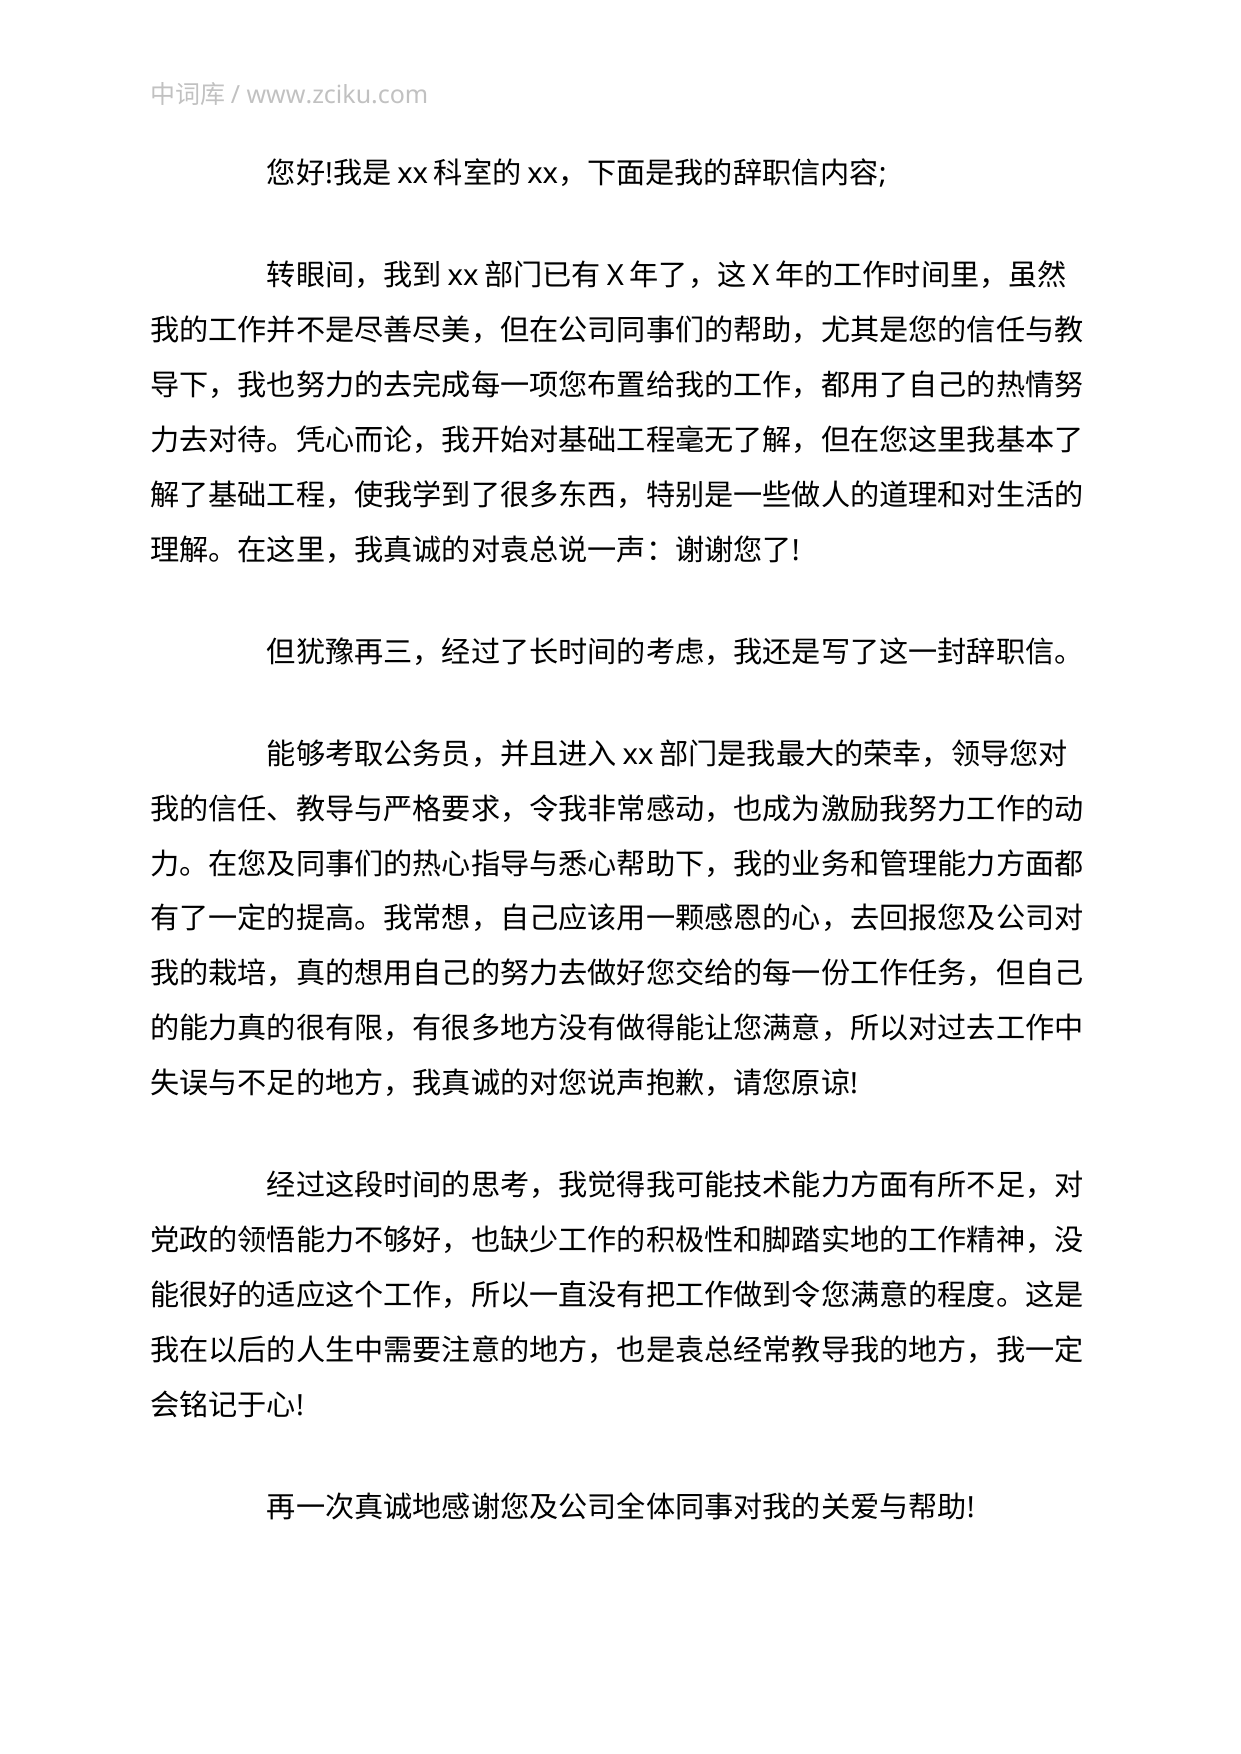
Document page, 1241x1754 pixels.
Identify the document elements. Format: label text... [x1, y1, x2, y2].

text 能够考取公务员，并且进入xx部门是我最大的荣幸，领导您对我的信任、教导与严格要求，令我非常感动，也成为激励我努力工作的动力。在您及同事们的热心指导与悉心帮助下，我的业务和管理能力方面都有了一定的提高。我常想，自己应该用一颗感恩的心，去回报您及公司对我的栽培，真的想用自己的努力去做好您交给的每一份工作任务，但自己的能力真的很有限，有很多地方没有做得能让您满意，所以对过去工作中失误与不足的地方，我真诚的对您说声抱歉，请您原谅! [150, 730, 1090, 1102]
text 经过这段时间的思考，我觉得我可能技术能力方面有所不足，对党政的领悟能力不够好，也缺少工作的积极性和脚踏实地的工作精神，没能很好的适应这个工作，所以一直没有把工作做到令您满意的程度。这是我在以后的人生中需要注意的地方，也是袁总经常教导我的地方，我一定会铭记于心! [150, 1162, 1090, 1424]
text 转眼间，我到xx部门已有X年了，这X年的工作时间里，虽然我的工作并不是尽善尽美，但在公司同事们的帮助，尤其是您的信任与教导下，我也努力的去完成每一项您布置给我的工作，都用了自己的热情努力去对待。凭心而论，我开始对基础工程毫无了解，但在您这里我基本了解了基础工程，使我学到了很多东西，特别是一些做人的道理和对生活的理解。在这里，我真诚的对袁总说一声：谢谢您了! [150, 252, 1090, 569]
text 再一次真诚地感谢您及公司全体同事对我的关爱与帮助! [150, 1483, 1090, 1526]
text 您好!我是xx科室的xx，下面是我的辞职信内容; [150, 150, 1090, 192]
text 但犹豫再三，经过了长时间的考虑，我还是写了这一封辞职信。 [150, 628, 1090, 671]
